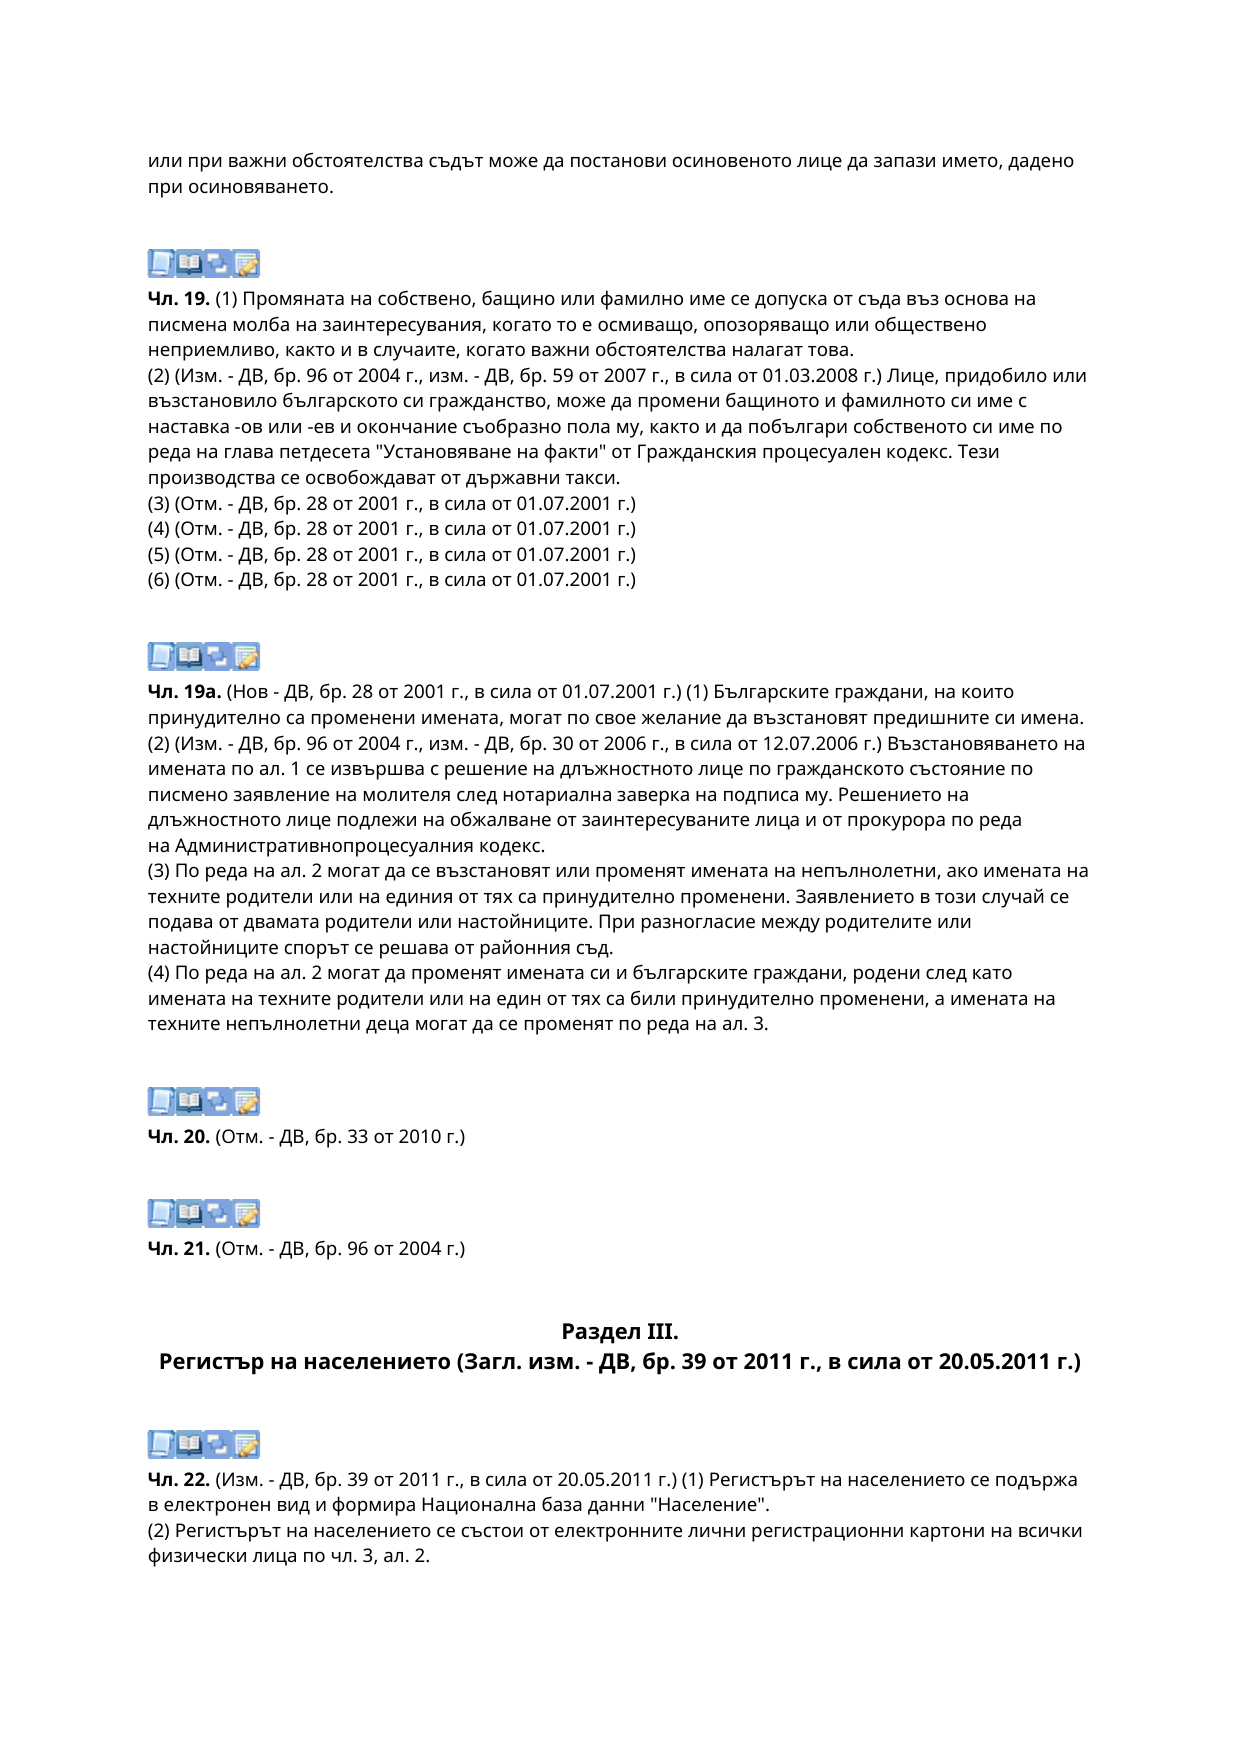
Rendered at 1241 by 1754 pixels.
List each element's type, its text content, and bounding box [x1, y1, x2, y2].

text Чл. 22. (Изм. - ДВ, бр. 39 от 2011 г., в сила от 20.05.2011 г.) (1) Регистърът на населението се подържа в електронен вид и формира Национална база данни "Население". [148, 1466, 1093, 1517]
text (2) Регистърът на населението се състои от електронните лични регистрационни картони на всички физически лица по чл. 3, ал. 2. [148, 1517, 1093, 1568]
text Чл. 21. (Отм. - ДВ, бр. 96 от 2004 г.) [148, 1236, 1093, 1261]
text (2) (Изм. - ДВ, бр. 96 от 2004 г., изм. - ДВ, бр. 30 от 2006 г., в сила от 12.07.2006 г.) Възстановяването на имената по ал. 1 се извършва с решение на длъжностното лице по гражданското състояние по писмено заявление на молителя след нотариална заверка на подписа му. Решението на длъжностното лице подлежи на обжалване от заинтересуваните лица и от прокурора по реда на Административнопроцесуалния кодекс. [148, 730, 1093, 857]
text (4) По реда на ал. 2 могат да променят имената си и българските граждани, родени след като имената на техните родители или на един от тях са били принудително променени, а имената на техните непълнолетни деца могат да се променят по реда на ал. 3. [148, 959, 1093, 1036]
picture [147, 642, 261, 671]
text (3) (Отм. - ДВ, бр. 28 от 2001 г., в сила от 01.07.2001 г.) [148, 490, 1093, 515]
text Раздел III. Регистър на населението (Загл. изм. - ДВ, бр. 39 от 2011 г., в сила от 20.05.2011 г.) [148, 1316, 1093, 1375]
text (4) (Отм. - ДВ, бр. 28 от 2001 г., в сила от 01.07.2001 г.) [148, 515, 1093, 541]
text (2) (Изм. - ДВ, бр. 96 от 2004 г., изм. - ДВ, бр. 59 от 2007 г., в сила от 01.03.2008 г.) Лице, придобило или възстановило българското си гражданство, може да промени бащиното и фамилното си име с наставка -ов или -ев и окончание съобразно пола му, както и да побългари собственото си име по реда на глава петдесета "Установяване на факти" от Гражданския процесуален кодекс. Тези производства се освобождават от държавни такси. [148, 362, 1093, 490]
text Чл. 19а. (Нов - ДВ, бр. 28 от 2001 г., в сила от 01.07.2001 г.) (1) Българските граждани, на които принудително са променени имената, могат по свое желание да възстановят предишните си имена. [148, 679, 1093, 730]
text Чл. 19. (1) Промяната на собствено, бащино или фамилно име се допуска от съда въз основа на писмена молба на заинтересувания, когато то е осмиващо, опозоряващо или обществено неприемливо, както и в случаите, когато важни обстоятелства налагат това. [148, 286, 1093, 362]
picture [147, 1199, 261, 1228]
text (6) (Отм. - ДВ, бр. 28 от 2001 г., в сила от 01.07.2001 г.) [148, 566, 1093, 592]
text (3) По реда на ал. 2 могат да се възстановят или променят имената на непълнолетни, ако имената на техните родители или на единия от тях са принудително променени. Заявлението в този случай се подава от двамата родители или настойниците. При разногласие между родителите или настойниците спорът се решава от районния съд. [148, 857, 1093, 959]
text Чл. 20. (Отм. - ДВ, бр. 33 от 2010 г.) [148, 1123, 1093, 1149]
picture [147, 249, 261, 278]
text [148, 148, 1093, 199]
picture [147, 1087, 261, 1116]
text (5) (Отм. - ДВ, бр. 28 от 2001 г., в сила от 01.07.2001 г.) [148, 541, 1093, 566]
picture [147, 1430, 261, 1459]
